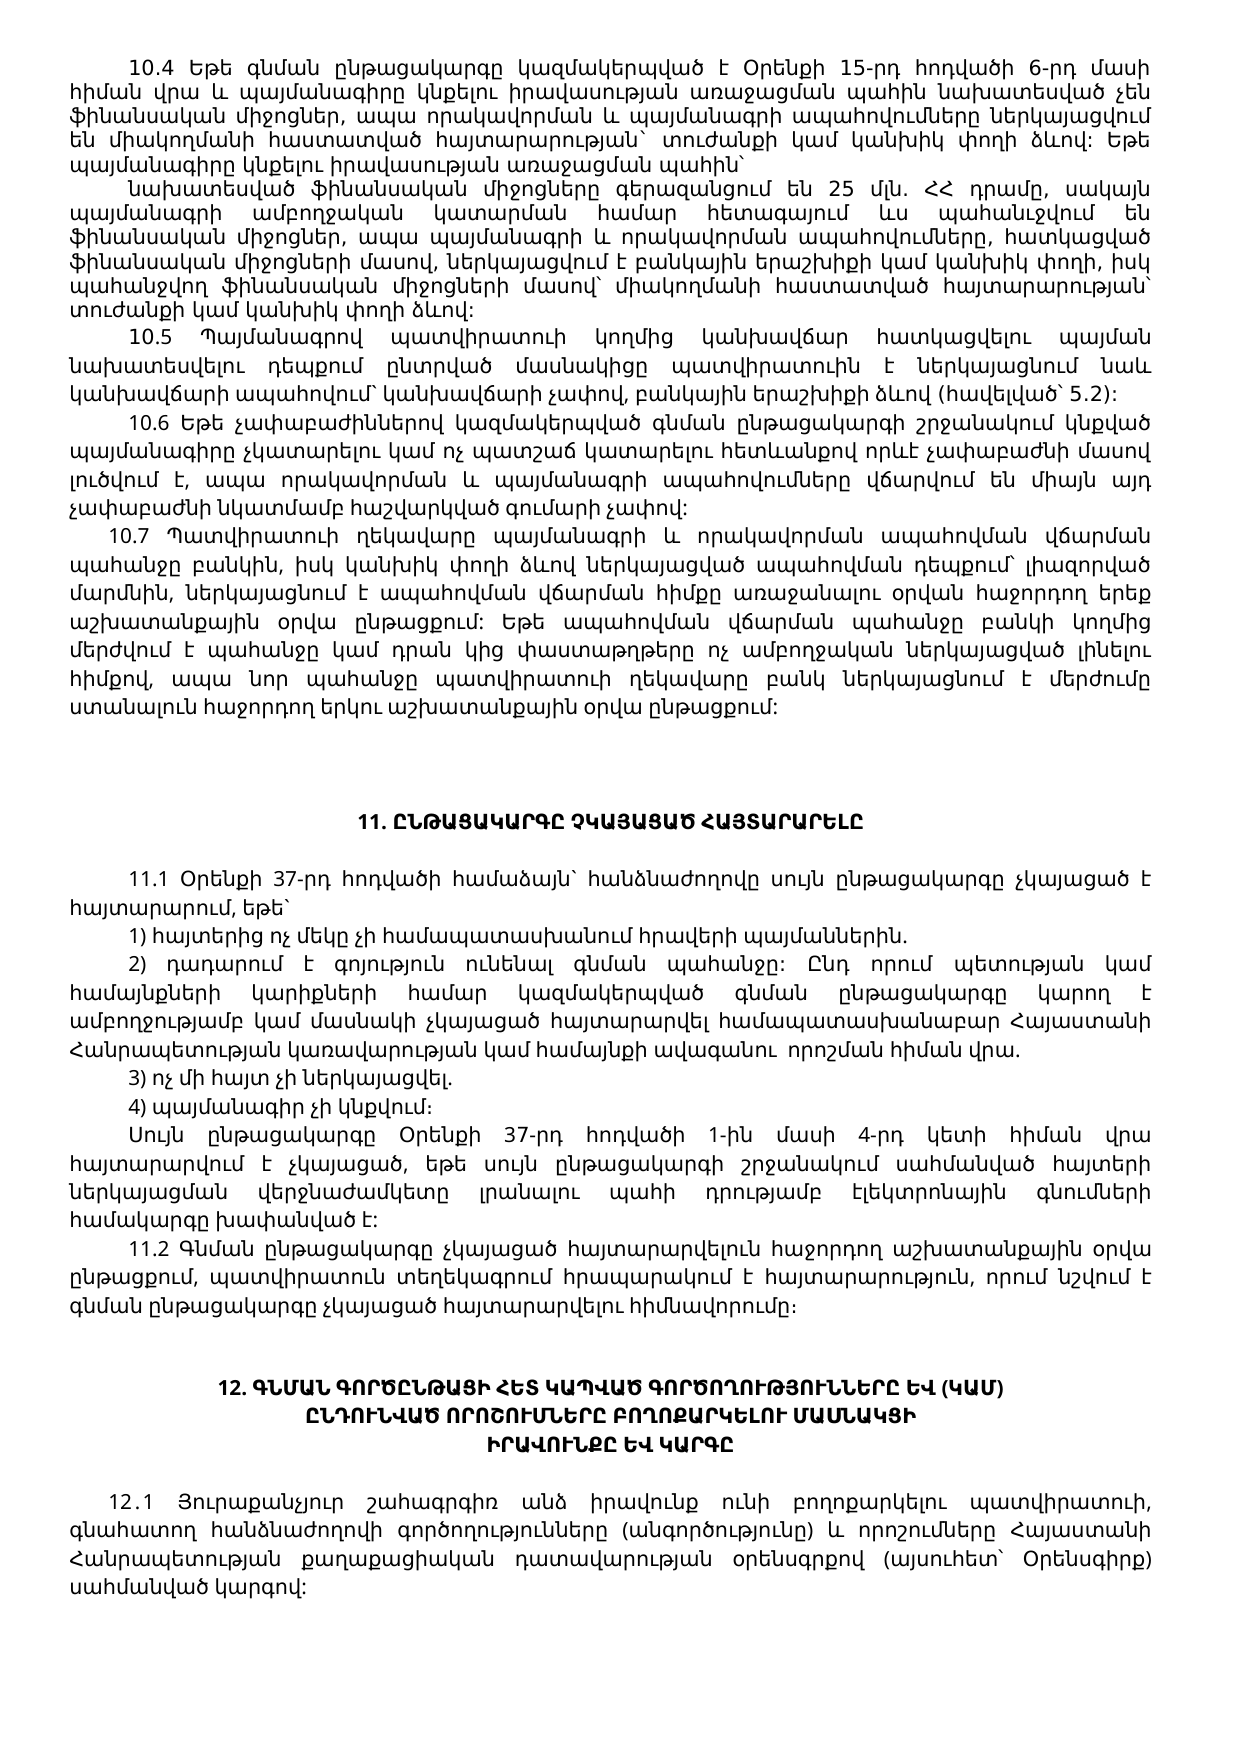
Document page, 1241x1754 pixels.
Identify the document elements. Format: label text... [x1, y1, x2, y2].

text 10.7 Պատվիրատուի ղեկավարը պայմանագրի և որակավորման ապահովման վճարման պահանջը բանկին, իսկ կանխիկ փողի ձևով ներկայացված ապահովման դեպքում՝ լիազորված մարմնին, ներկայացնում է ապահովման վճարման հիմքը առաջանալու օրվան հաջորդող երեք աշխատանքային օրվա ընթացքում: Եթե ապահովման վճարման պահանջը բանկի կողմից մերժվում է պահանջը կամ դրան կից փաստաթղթերը ոչ ամբողջական ներկայացված լինելու հիմքով, ապա նոր պահանջը պատվիրատուի ղեկավարը բանկ ներկայացնում է մերժումը ստանալուն հաջորդող երկու աշխատանքային օրվա ընթացքում: [69, 522, 1152, 721]
text նախատեսված ֆինանսական միջոցները գերազանցում են 25 մլն. ՀՀ դրամը, սակայն պայմանագրի ամբողջական կատարման համար հետագայում ևս պահանւջվում են ֆինանսական միջոցներ, ապա պայմանագրի և որակավորման ապահովումները, հատկացված ֆինանսական միջոցների մասով, ներկայացվում է բանկային երաշխիքի կամ կանխիկ փողի, իսկ պահանջվող ֆինանսական միջոցների մասով՝ միակողմանի հաստատված հայտարարության՝ տուժանքի կամ կանխիկ փողի ձևով: [69, 177, 1152, 322]
text 11. ԸՆԹԱՑԱԿԱՐԳԸ ՉԿԱՅԱՑԱԾ ՀԱՅՏԱՐԱՐԵԼԸ [69, 807, 1152, 836]
text 4) պայմանագիր չի կնքվում։ [69, 1092, 1152, 1120]
text 12. ԳՆՄԱՆ ԳՈՐԾԸՆԹԱՑԻ ՀԵՏ ԿԱՊՎԱԾ ԳՈՐԾՈՂՈՒԹՅՈՒՆՆԵՐԸ ԵՎ (ԿԱՄ) [69, 1373, 1152, 1402]
text 1) հայտերից ոչ մեկը չի համապատասխանում հրավերի պայմաններին. [69, 921, 1152, 949]
text 10.6 Եթե չափաբաժիններով կազմակերպված գնման ընթացակարգի շրջանակում կնքված պայմանագիրը չկատարելու կամ ոչ պատշաճ կատարելու հետևանքով որևէ չափաբաժնի մասով լուծվում է, ապա որակավորման և պայմանագրի ապահովումները վճարվում են միայն այդ չափաբաժնի նկատմամբ հաշվարկված գումարի չափով: [69, 408, 1152, 522]
text ԸՆԴՈՒՆՎԱԾ ՈՐՈՇՈՒՄՆԵՐԸ ԲՈՂՈՔԱՐԿԵԼՈՒ ՄԱՍՆԱԿՑԻ [69, 1402, 1152, 1430]
text 3) ոչ մի հայտ չի ներկայացվել. [69, 1063, 1152, 1092]
text 2) դադարում է գոյություն ունենալ գնման պահանջը: Ընդ որում պետության կամ համայնքների կարիքների համար կազմակերպված գնման ընթացակարգը կարող է ամբողջությամբ կամ մասնակի չկայացած հայտարարվել համապատասխանաբար Հայաստանի Հանրապետության կառավարության կամ համայնքի ավագանու որոշման հիման վրա. [69, 949, 1152, 1063]
text 11.2 Գնման ընթացակարգը չկայացած հայտարարվելուն հաջորդող աշխատանքային օրվա ընթացքում, պատվիրատուն տեղեկագրում հրապարակում է հայտարարություն, որում նշվում է գնման ընթացակարգը չկայացած հայտարարվելու հիմնավորումը։ [69, 1234, 1152, 1319]
text 10.4 Եթե գնման ընթացակարգը կազմակերպված է Օրենքի 15-րդ հոդվածի 6-րդ մասի հիման վրա և պայմանագիրը կնքելու իրավասության առաջացման պահին նախատեսված չեն ֆինանսական միջոցներ, ապա որակավորման և պայմանագրի ապահովումները ներկայացվում են միակողմանի հաստատված հայտարարության` տուժանքի կամ կանխիկ փողի ձևով: Եթե պայմանագիրը կնքելու իրավասության առաջացման պահին՝ [69, 56, 1152, 177]
text Սույն ընթացակարգը Օրենքի 37-րդ հոդվածի 1-ին մասի 4-րդ կետի հիման վրա հայտարարվում է չկայացած, եթե սույն ընթացակարգի շրջանակում սահմանված հայտերի ներկայացման վերջնաժամկետը լրանալու պահի դրությամբ էլեկտրոնային գնումների համակարգը խափանված է: [69, 1120, 1152, 1234]
text ԻՐԱՎՈՒՆՔԸ ԵՎ ԿԱՐԳԸ [69, 1430, 1152, 1458]
text 11.1 Օրենքի 37-րդ հոդվածի համաձայն` հանձնաժողովը սույն ընթացակարգը չկայացած է հայտարարում, եթե` [69, 864, 1152, 921]
text 10.5 Պայմանագրով պատվիրատուի կողմից կանխավճար հատկացվելու պայման նախատեսվելու դեպքում ընտրված մասնակիցը պատվիրատուին է ներկայացնում նաև կանխավճարի ապահովում` կանխավճարի չափով, բանկային երաշխիքի ձևով (հավելված՝ 5․2): [69, 322, 1152, 408]
text 12․1 Յուրաքանչյուր շահագրգիռ անձ իրավունք ունի բողոքարկելու պատվիրատուի, գնահատող հանձնաժողովի գործողությունները (անգործությունը) և որոշումները Հայաստանի Հանրապետության քաղաքացիական դատավարության օրենսգրքով (այսուհետ՝ Օրենսգիրք) սահմանված կարգով: [69, 1487, 1152, 1601]
